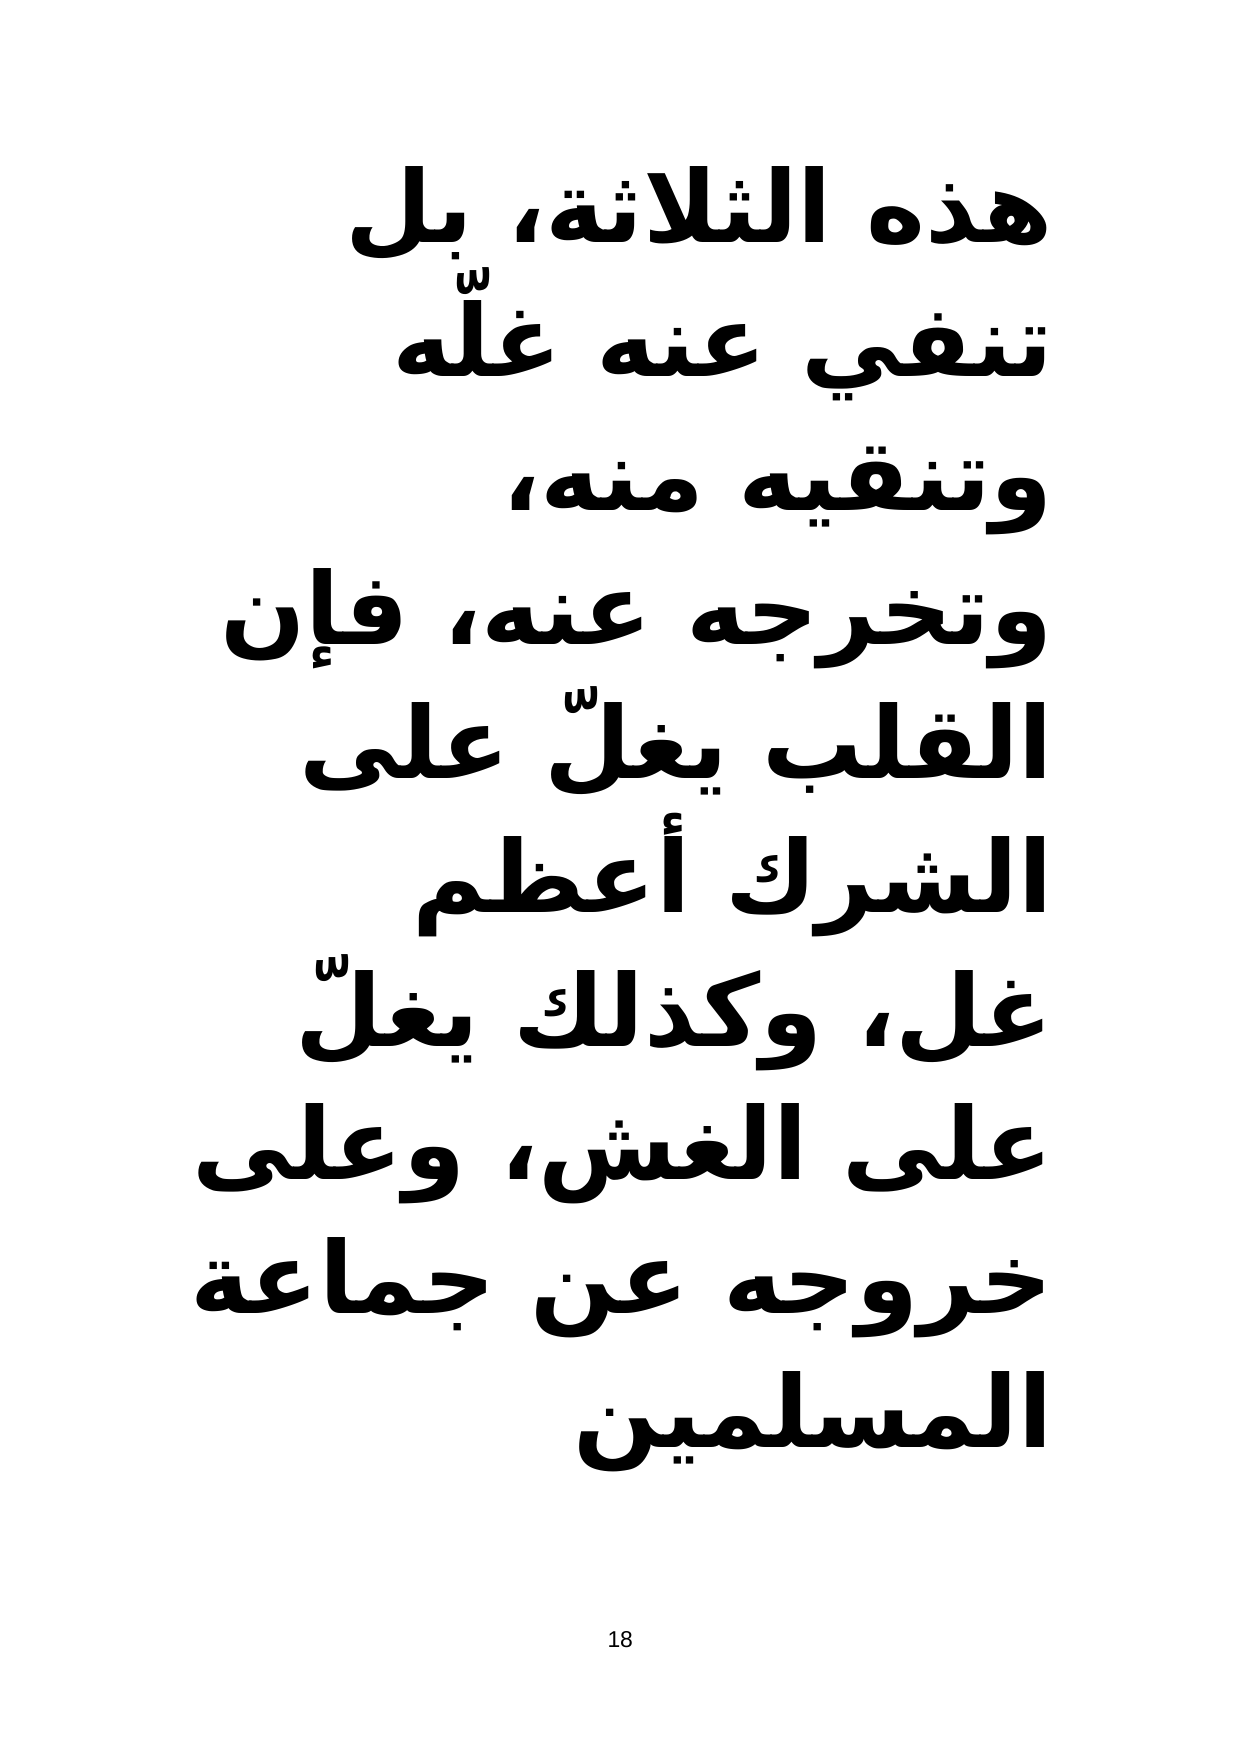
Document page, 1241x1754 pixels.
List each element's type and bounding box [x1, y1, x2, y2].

text [187, 150, 1053, 1471]
